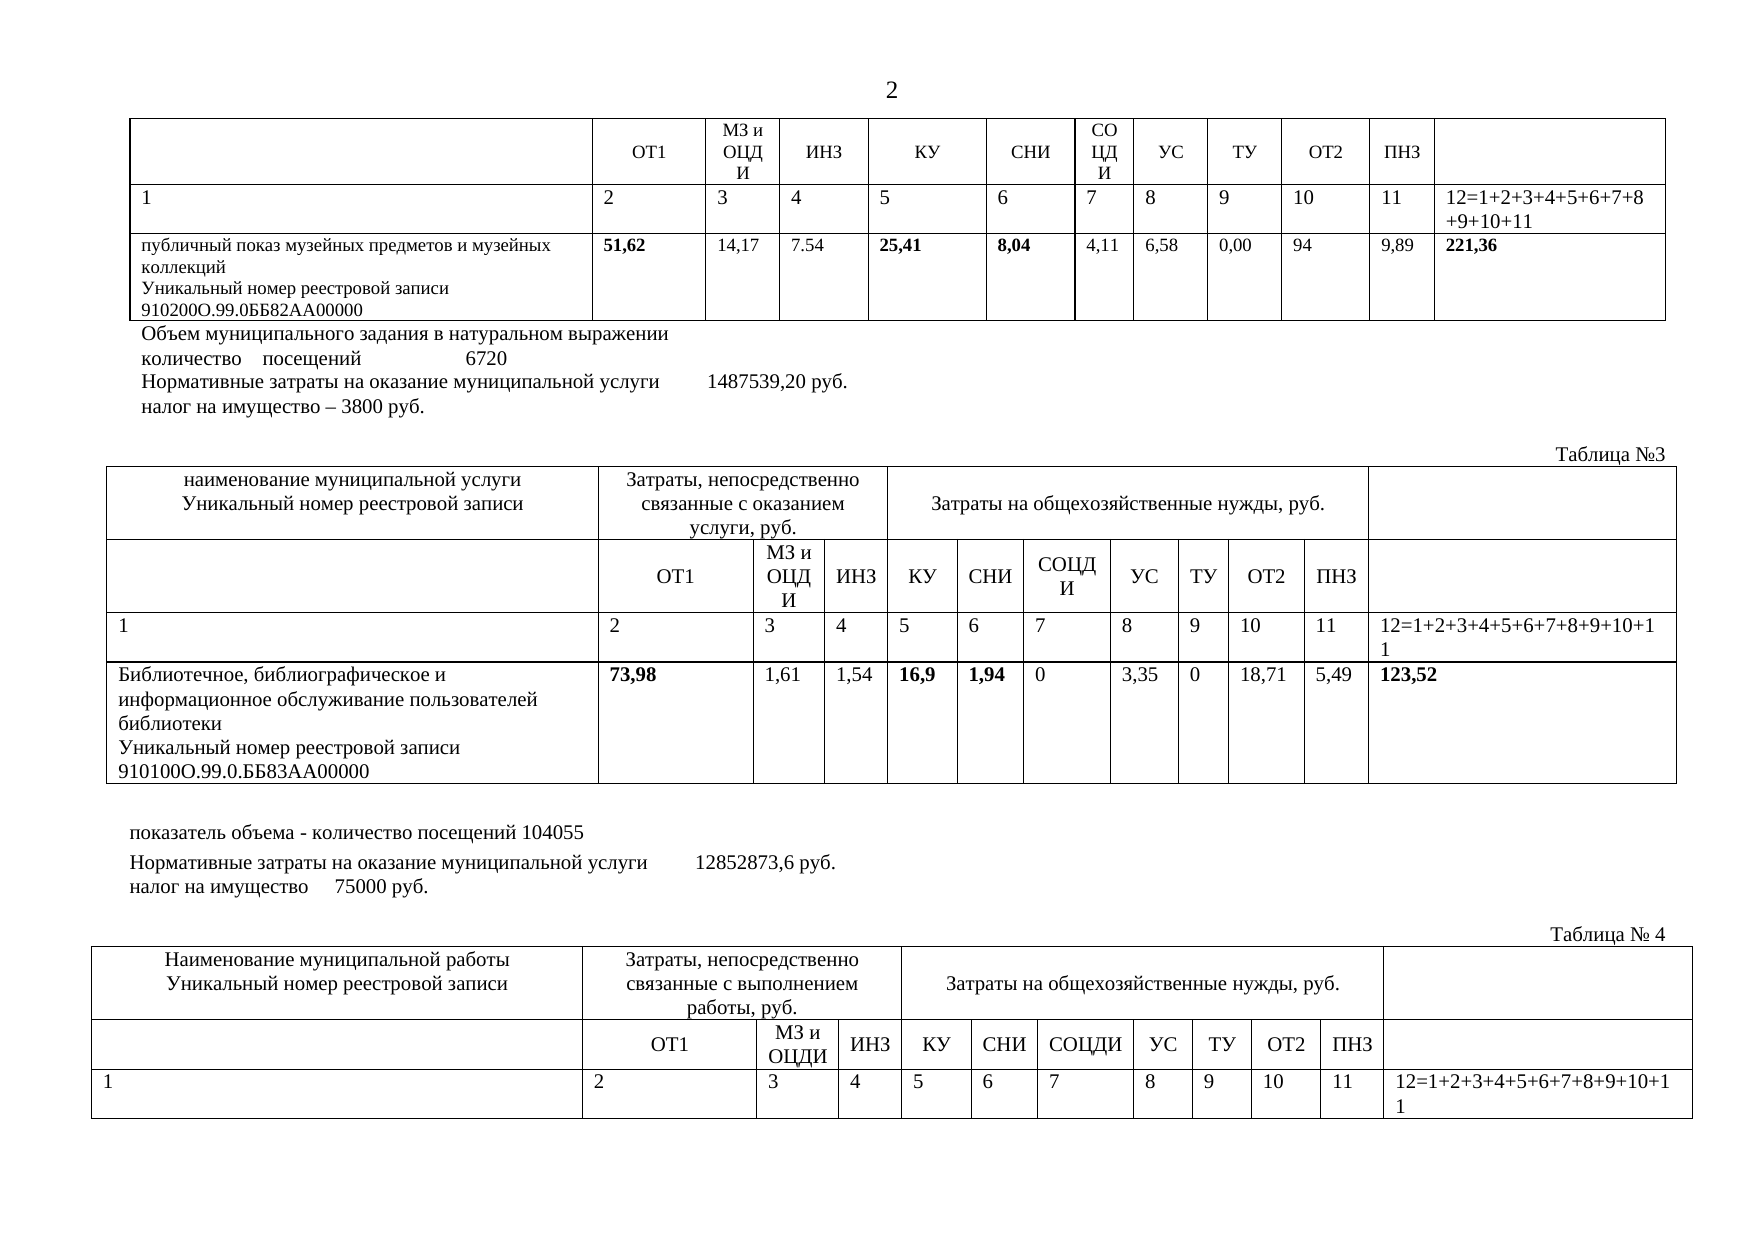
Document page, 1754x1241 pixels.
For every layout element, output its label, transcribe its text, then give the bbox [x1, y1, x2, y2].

table_cell ОТ1 [583, 1020, 756, 1068]
table_cell 8,04 [987, 234, 1074, 320]
table_cell 10 [1252, 1070, 1320, 1118]
table_cell УС [1134, 1020, 1192, 1068]
table_cell МЗ и ОЦДИ [754, 540, 824, 612]
table_cell 5 [869, 185, 986, 233]
table_cell ОТ1 [599, 540, 753, 612]
table_cell 221,36 [1435, 234, 1665, 320]
table_cell КУ [869, 119, 986, 184]
table_cell 9 [1179, 613, 1228, 661]
table_cell КУ [902, 1020, 971, 1068]
table_header Затраты на общехозяйственные нужды, руб. [902, 947, 1383, 1019]
table_cell 3 [754, 613, 824, 661]
table_cell 9,89 [1370, 234, 1434, 320]
table_cell 11 [1370, 185, 1434, 233]
table_cell 1,61 [754, 663, 824, 783]
table_cell налог на имущество 75000 руб. [118, 874, 1623, 898]
table_cell СОЦДИ [1038, 1020, 1133, 1068]
table_cell 2 [583, 1070, 756, 1118]
table_cell ИНЗ [780, 119, 868, 184]
table_cell МЗ и ОЦДИ [706, 119, 779, 184]
table_cell 3,35 [1111, 663, 1178, 783]
table_cell Нормативные затраты на оказание муниципальной услуги 1487539,20 руб. налог на имущество – 3800 руб. [130, 370, 1636, 442]
table_cell СНИ [972, 1020, 1037, 1068]
table_cell 9 [1208, 185, 1281, 233]
table_cell [92, 1020, 582, 1068]
table_cell СНИ [958, 540, 1023, 612]
table_cell 5,49 [1305, 663, 1368, 783]
table_cell 8 [1111, 613, 1178, 661]
text Таблица №3 [118, 442, 1665, 466]
table_cell 18,71 [1229, 663, 1304, 783]
table_cell 11 [1305, 613, 1368, 661]
table_cell 5 [888, 613, 957, 661]
table_cell 51,62 [593, 234, 705, 320]
table_cell 16,9 [888, 663, 957, 783]
table_cell 4 [825, 613, 887, 661]
table_cell ПНЗ [1321, 1020, 1383, 1068]
table_cell ОТ2 [1252, 1020, 1320, 1068]
table_cell 6 [987, 185, 1074, 233]
table_cell 0 [1024, 663, 1110, 783]
table_cell 9 [1193, 1070, 1251, 1118]
table_cell 4 [839, 1070, 901, 1118]
table_cell ИНЗ [839, 1020, 901, 1068]
table_cell 6 [958, 613, 1023, 661]
table_cell УС [1111, 540, 1178, 612]
table_cell 94 [1282, 234, 1369, 320]
table_cell ПНЗ [1305, 540, 1368, 612]
table_cell 1 [92, 1070, 582, 1118]
table_cell публичный показ музейных предметов и музейных коллекций Уникальный номер реестровой записи 910200О.99.0ББ82АА00000 [131, 234, 592, 320]
table_cell 10 [1229, 613, 1304, 661]
table_cell ТУ [1179, 540, 1228, 612]
table_header показатель объема - количество посещений 104055 [118, 813, 1623, 844]
table_cell 7 [1076, 185, 1133, 233]
table_cell СНИ [987, 119, 1074, 184]
table_cell 12=1+2+3+4+5+6+7+8+9+10+11 [1369, 613, 1676, 661]
table_cell 123,52 [1369, 663, 1676, 783]
table_cell 10 [1282, 185, 1369, 233]
table_cell 5 [902, 1070, 971, 1118]
table_cell 4,11 [1076, 234, 1133, 320]
table_header [1369, 467, 1676, 539]
table_cell 11 [1321, 1070, 1383, 1118]
table_cell [131, 119, 592, 184]
table_header наименование муниципальной услуги Уникальный номер реестровой записи [107, 467, 598, 539]
table_cell СОЦДИ [1024, 540, 1110, 612]
table_cell 14,17 [706, 234, 779, 320]
table_cell 25,41 [869, 234, 986, 320]
table_header Затраты на общехозяйственные нужды, руб. [888, 467, 1368, 539]
table_header [1384, 947, 1692, 1019]
table_cell [107, 540, 598, 612]
table_cell 8 [1134, 185, 1207, 233]
table_cell Библиотечное, библиографическое и информационное обслуживание пользователей библиотеки Уникальный номер реестровой записи 910100О.99.0.ББ83АА00000 [107, 663, 598, 783]
table_cell 12=1+2+3+4+5+6+7+8+9+10+11 [1384, 1070, 1692, 1118]
table_cell 3 [706, 185, 779, 233]
table_cell Нормативные затраты на оказание муниципальной услуги 12852873,6 руб. [118, 844, 1623, 874]
table_cell ОТ2 [1229, 540, 1304, 612]
table_cell 3 [757, 1070, 838, 1118]
table_cell 7 [1038, 1070, 1133, 1118]
table_cell 12=1+2+3+4+5+6+7+8+9+10+11 [1435, 185, 1665, 233]
table_cell 7 [1024, 613, 1110, 661]
table_cell 6 [972, 1070, 1037, 1118]
table_cell 0 [1179, 663, 1228, 783]
table_cell 8 [1134, 1070, 1192, 1118]
table_cell ТУ [1208, 119, 1281, 184]
table_cell ПНЗ [1370, 119, 1434, 184]
table_cell МЗ и ОЦДИ [757, 1020, 838, 1068]
table_cell 1 [107, 613, 598, 661]
table_cell УС [1134, 119, 1207, 184]
table_cell ОТ2 [1282, 119, 1369, 184]
table_header Затраты, непосредственно связанные с выполнением работы, руб. [583, 947, 901, 1019]
table_cell [1384, 1020, 1692, 1068]
table_cell КУ [888, 540, 957, 612]
table_cell 1,94 [958, 663, 1023, 783]
table_cell [1435, 119, 1665, 184]
table_cell 0,00 [1208, 234, 1281, 320]
table_cell ОТ1 [593, 119, 705, 184]
table_cell 4 [780, 185, 868, 233]
table_cell 73,98 [599, 663, 753, 783]
table_cell [1369, 540, 1676, 612]
table_cell ТУ [1193, 1020, 1251, 1068]
table_cell 1,54 [825, 663, 887, 783]
table_cell 6,58 [1134, 234, 1207, 320]
table_cell 7.54 [780, 234, 868, 320]
table_header Наименование муниципальной работы Уникальный номер реестровой записи [92, 947, 582, 1019]
table_cell 2 [599, 613, 753, 661]
table_header Затраты, непосредственно связанные с оказанием услуги, руб. [599, 467, 887, 539]
table_cell 2 [593, 185, 705, 233]
text Таблица № 4 [118, 922, 1665, 946]
table_cell СОЦДИ [1076, 119, 1133, 184]
table_cell 1 [131, 185, 592, 233]
table_cell Объем муниципального задания в натуральном выражении количество посещений 6720 [130, 321, 1636, 369]
table_cell ИНЗ [825, 540, 887, 612]
